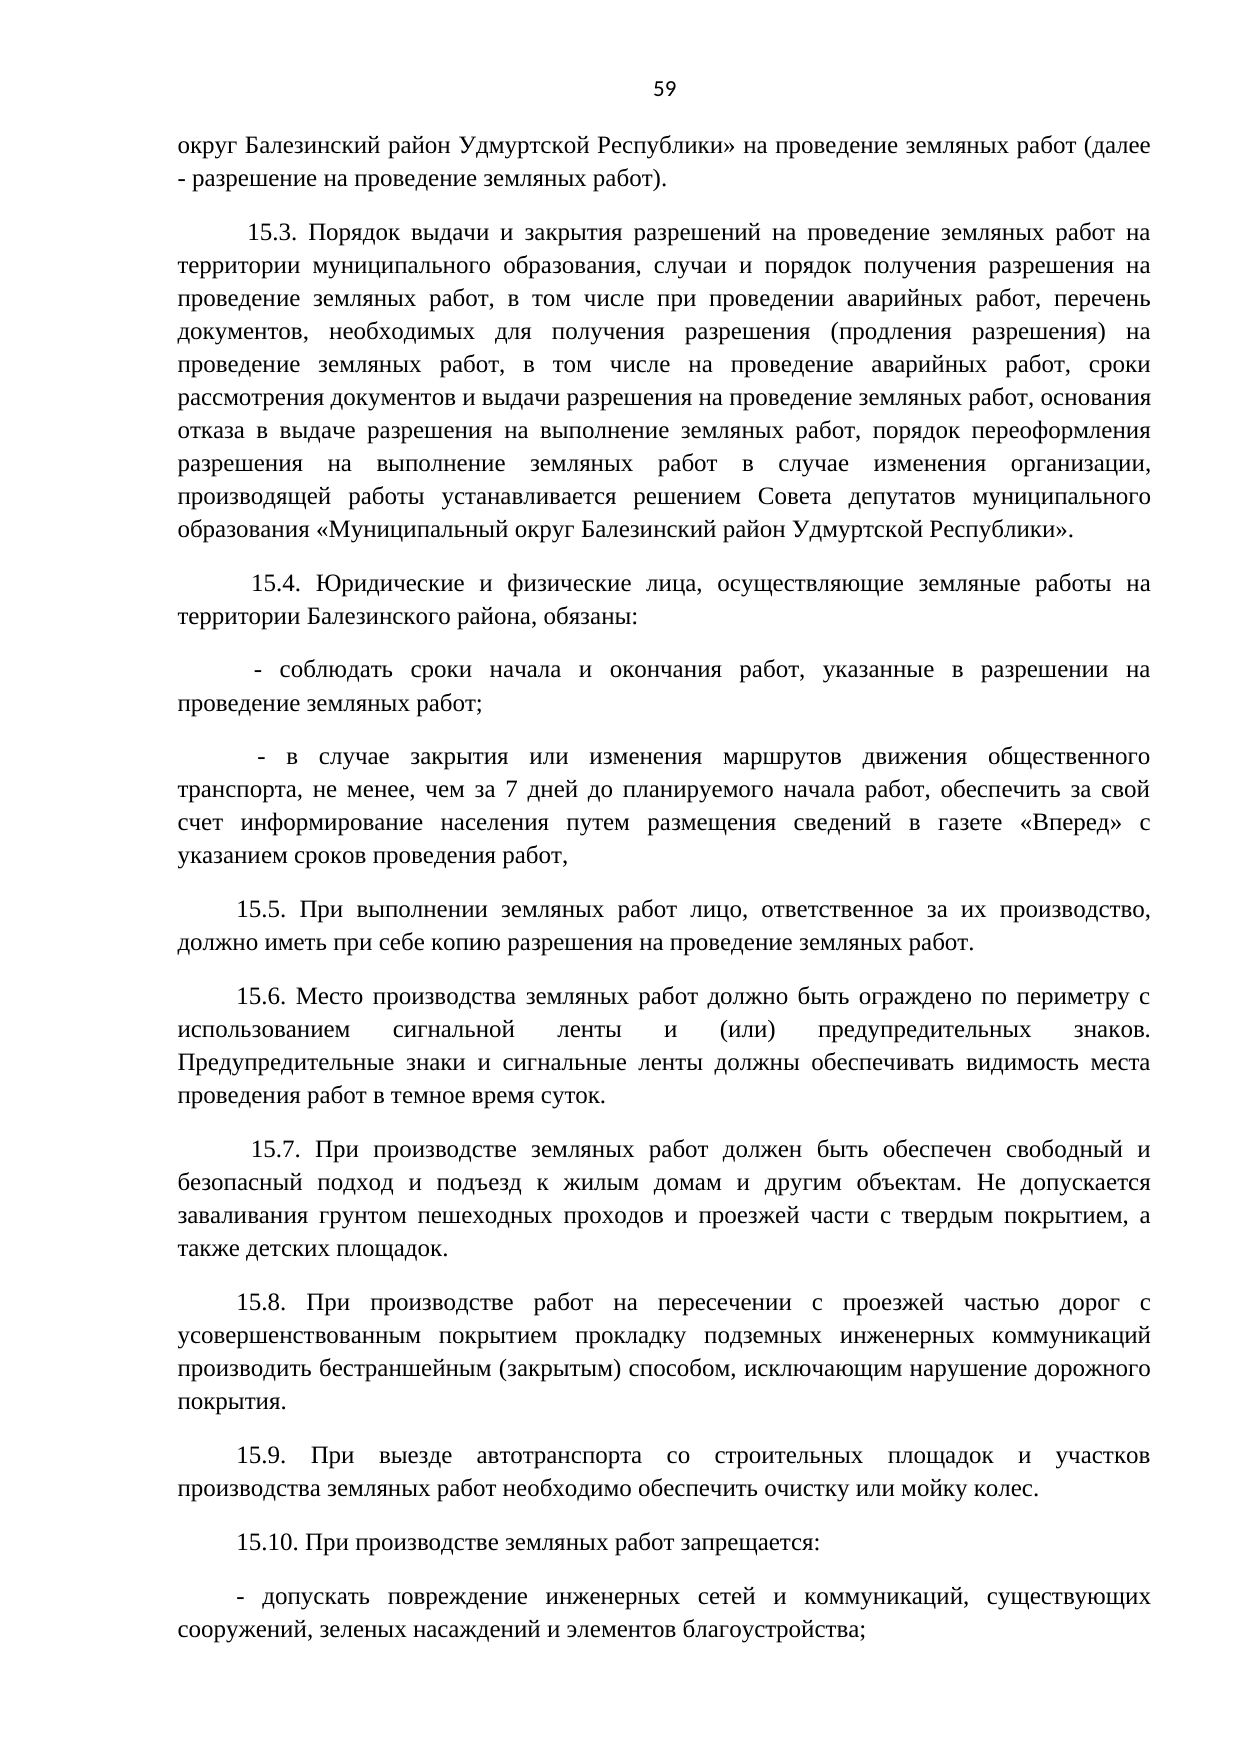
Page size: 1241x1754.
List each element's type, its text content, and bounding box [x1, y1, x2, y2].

text 15.5. При выполнении земляных работ лицо, ответственное за их производство, должно иметь при себе копию разрешения на проведение земляных работ. [177, 894, 1152, 956]
text 15.8. При производстве работ на пересечении с проезжей частью дорог с усовершенствованным покрытием прокладку подземных инженерных коммуникаций производить бестраншейным (закрытым) способом, исключающим нарушение дорожного покрытия. [177, 1287, 1152, 1415]
text - соблюдать сроки начала и окончания работ, указанные в разрешении на проведение земляных работ; [177, 654, 1152, 716]
text - допускать повреждение инженерных сетей и коммуникаций, существующих сооружений, зеленых насаждений и элементов благоустройства; [177, 1581, 1152, 1642]
text 15.3. Порядок выдачи и закрытия разрешений на проведение земляных работ на территории муниципального образования, случаи и порядок получения разрешения на проведение земляных работ, в том числе при проведении аварийных работ, перечень документов, необходимых для получения разрешения (продления разрешения) на проведение земляных работ, в том числе на проведение аварийных работ, сроки рассмотрения документов и выдачи разрешения на проведение земляных работ, основания отказа в выдаче разрешения на выполнение земляных работ, порядок переоформления разрешения на выполнение земляных работ в случае изменения организации, производящей работы устанавливается решением Совета депутатов муниципального образования «Муниципальный округ Балезинский район Удмуртской Республики». [177, 217, 1152, 543]
text 15.7. При производстве земляных работ должен быть обеспечен свободный и безопасный подход и подъезд к жилым домам и другим объектам. Не допускается заваливания грунтом пешеходных проходов и проезжей части с твердым покрытием, а также детских площадок. [177, 1134, 1152, 1262]
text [177, 130, 1152, 192]
text 15.4. Юридические и физические лица, осуществляющие земляные работы на территории Балезинского района, обязаны: [177, 568, 1152, 629]
text 15.6. Место производства земляных работ должно быть ограждено по периметру с использованием сигнальной ленты и (или) предупредительных знаков. Предупредительные знаки и сигнальные ленты должны обеспечивать видимость места проведения работ в темное время суток. [177, 981, 1152, 1109]
text - в случае закрытия или изменения маршрутов движения общественного транспорта, не менее, чем за 7 дней до планируемого начала работ, обеспечить за свой счет информирование населения путем размещения сведений в газете «Вперед» с указанием сроков проведения работ, [177, 741, 1152, 869]
text 15.9. При выезде автотранспорта со строительных площадок и участков производства земляных работ необходимо обеспечить очистку или мойку колес. [177, 1440, 1152, 1502]
text 15.10. При производстве земляных работ запрещается: [177, 1527, 1152, 1556]
